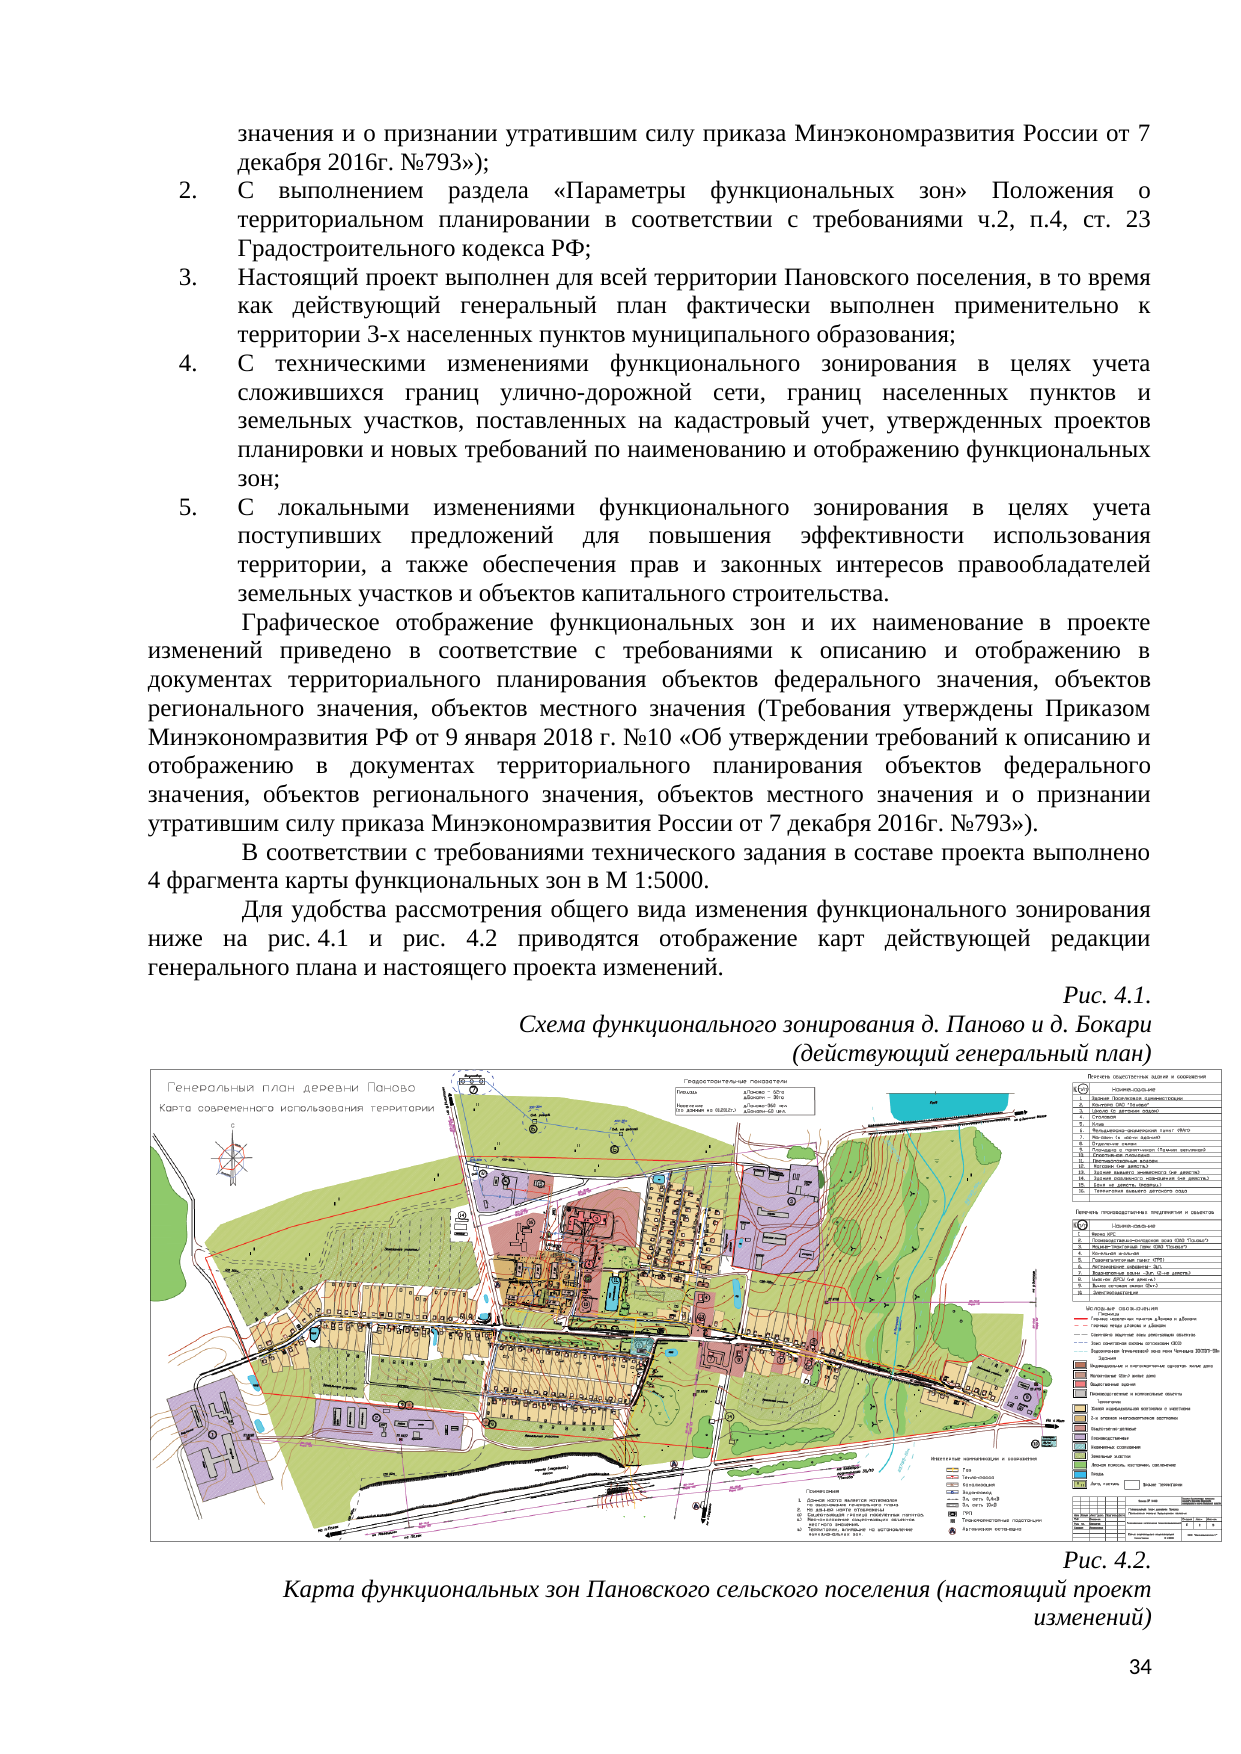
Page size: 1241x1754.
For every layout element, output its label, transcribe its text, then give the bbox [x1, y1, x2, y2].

text Карта функциональных зон Пановского сельского поселения (настоящий проект изменений) [148, 1574, 1152, 1631]
text Рис. 4.1. [148, 981, 1152, 1009]
list С техническими изменениями функционального зонирования в целях учета сложившихся границ улично-дорожной сети, границ населенных пунктов и земельных участков, поставленных на кадастровый учет, утвержденных проектов планировки и новых требований по наименованию и отображению функциональных зон; [178, 348, 1152, 492]
list С выполнением раздела «Параметры функциональных зон» Положения о территориальном планировании в соответствии с требованиями ч.2, п.4, ст. 23 Градостроительного кодекса РФ; [178, 176, 1152, 262]
text Графическое отображение функциональных зон и их наименование в проекте изменений приведено в соответствие с требованиями к описанию и отображению в документах территориального планирования объектов федерального значения, объектов регионального значения, объектов местного значения (Требования утверждены Приказом Минэкономразвития РФ от 9 января 2018 г. №10 «Об утверждении требований к описанию и отображению в документах территориального планирования объектов федерального значения, объектов регионального значения, объектов местного значения и о признании утратившим силу приказа Минэкономразвития России от 7 декабря 2016г. №793»). [148, 607, 1152, 837]
list Настоящий проект выполнен для всей территории Пановского поселения, в то время как действующий генеральный план фактически выполнен применительно к территории 3-х населенных пунктов муниципального образования; [178, 262, 1152, 348]
text В соответствии с требованиями технического задания в составе проекта выполнено 4 фрагмента карты функциональных зон в М 1:5000. [148, 837, 1152, 894]
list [178, 118, 1152, 176]
text Схема функционального зонирования д. Паново и д. Бокари [148, 1009, 1152, 1038]
text Рис. 4.2. [148, 1545, 1152, 1574]
text Для удобства рассмотрения общего вида изменения функционального зонирования ниже на рис. 4.1 и рис. 4.2 приводятся отображение карт действующей редакции генерального плана и настоящего проекта изменений. [148, 894, 1152, 981]
picture [147, 1066, 1225, 1545]
list С локальными изменениями функционального зонирования в целях учета поступивших предложений для повышения эффективности использования территории, а также обеспечения прав и законных интересов правообладателей земельных участков и объектов капитального строительства. [178, 492, 1152, 607]
text (действующий генеральный план) [148, 1038, 1152, 1066]
